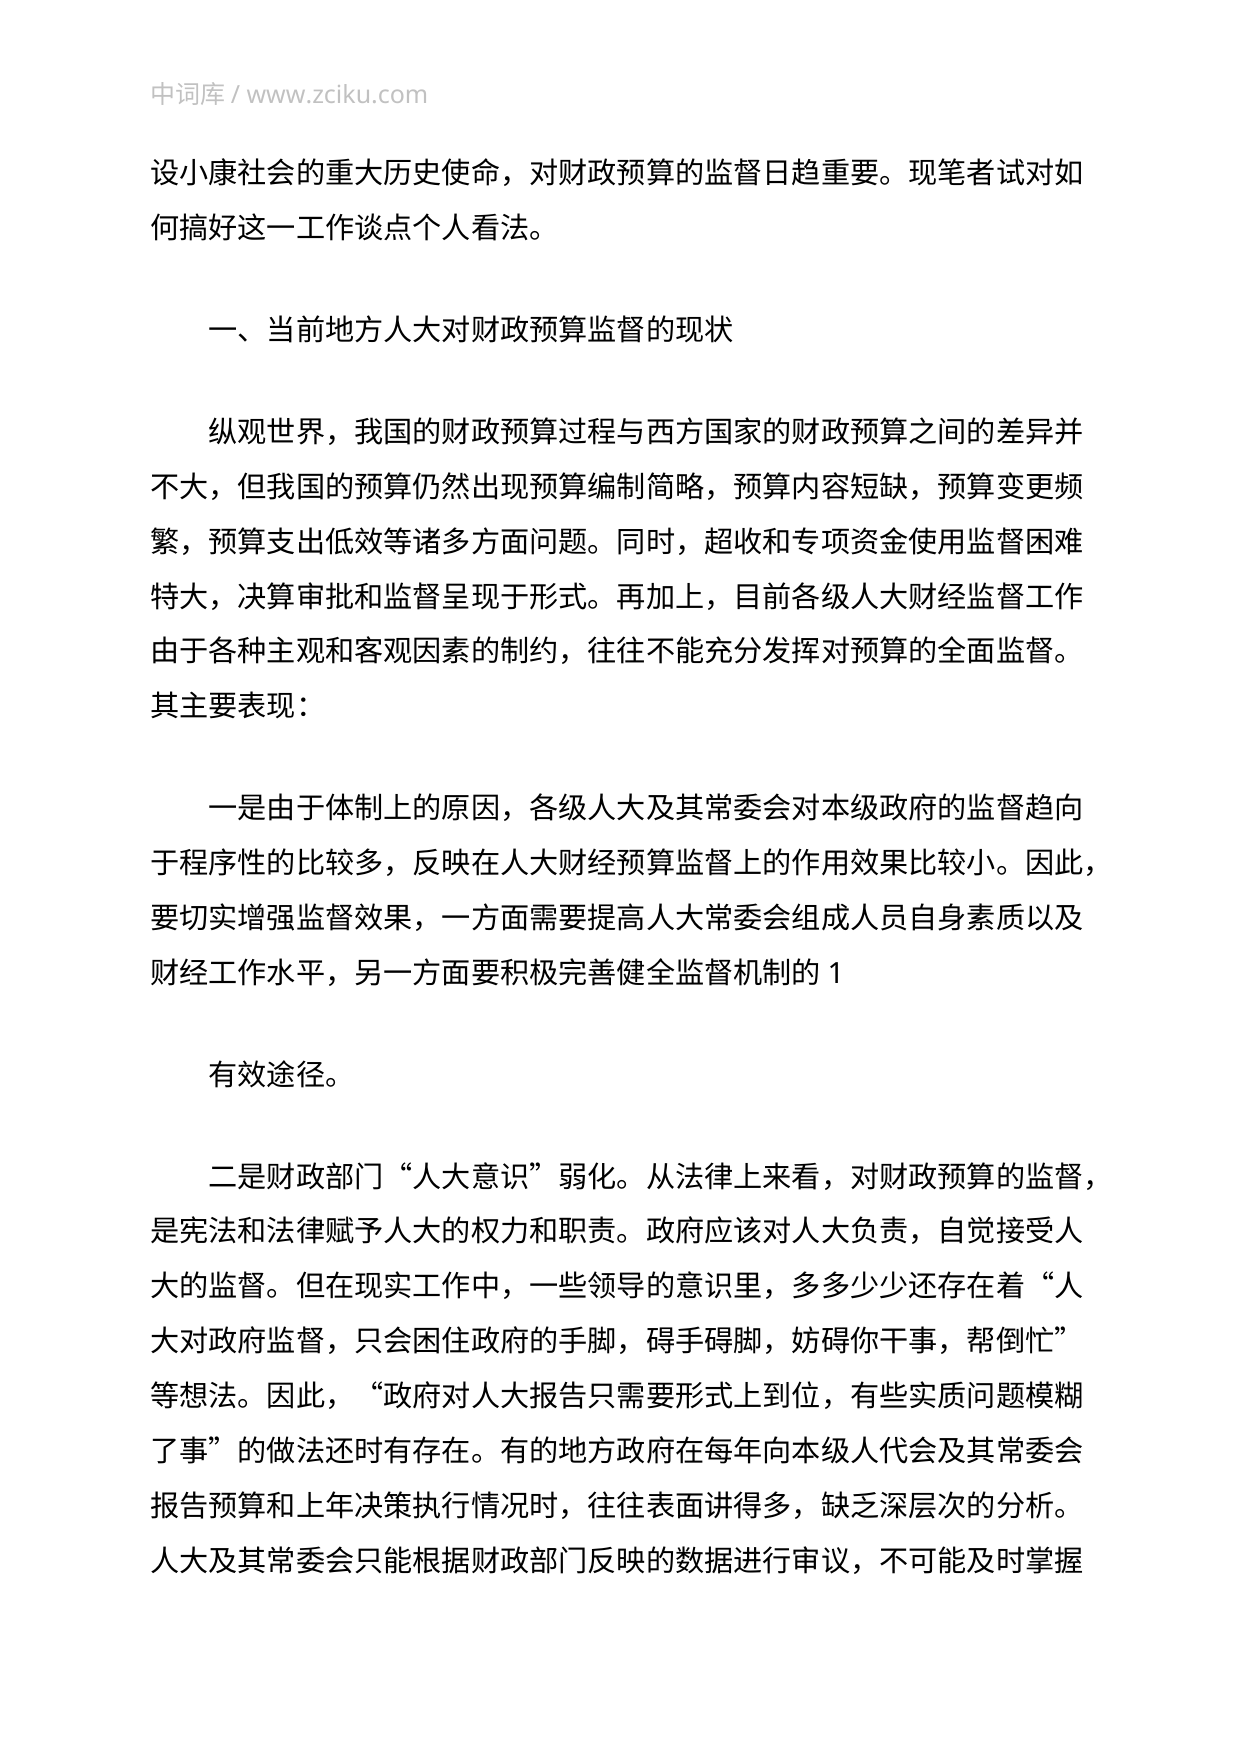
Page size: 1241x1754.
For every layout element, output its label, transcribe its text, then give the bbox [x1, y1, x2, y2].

text 一、当前地方人大对财政预算监督的现状 [150, 307, 1090, 349]
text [150, 1153, 1090, 1580]
text 纵观世界，我国的财政预算过程与西方国家的财政预算之间的差异并不大，但我国的预算仍然出现预算编制简略，预算内容短缺，预算变更频繁，预算支出低效等诸多方面问题。同时，超收和专项资金使用监督困难特大，决算审批和监督呈现于形式。再加上，目前各级人大财经监督工作由于各种主观和客观因素的制约，往往不能充分发挥对预算的全面监督。其主要表现： [150, 408, 1090, 725]
text 有效途径。 [150, 1051, 1090, 1094]
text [150, 150, 1090, 247]
text 一是由于体制上的原因，各级人大及其常委会对本级政府的监督趋向于程序性的比较多，反映在人大财经预算监督上的作用效果比较小。因此，要切实增强监督效果，一方面需要提高人大常委会组成人员自身素质以及财经工作水平，另一方面要积极完善健全监督机制的 1 [150, 785, 1090, 992]
